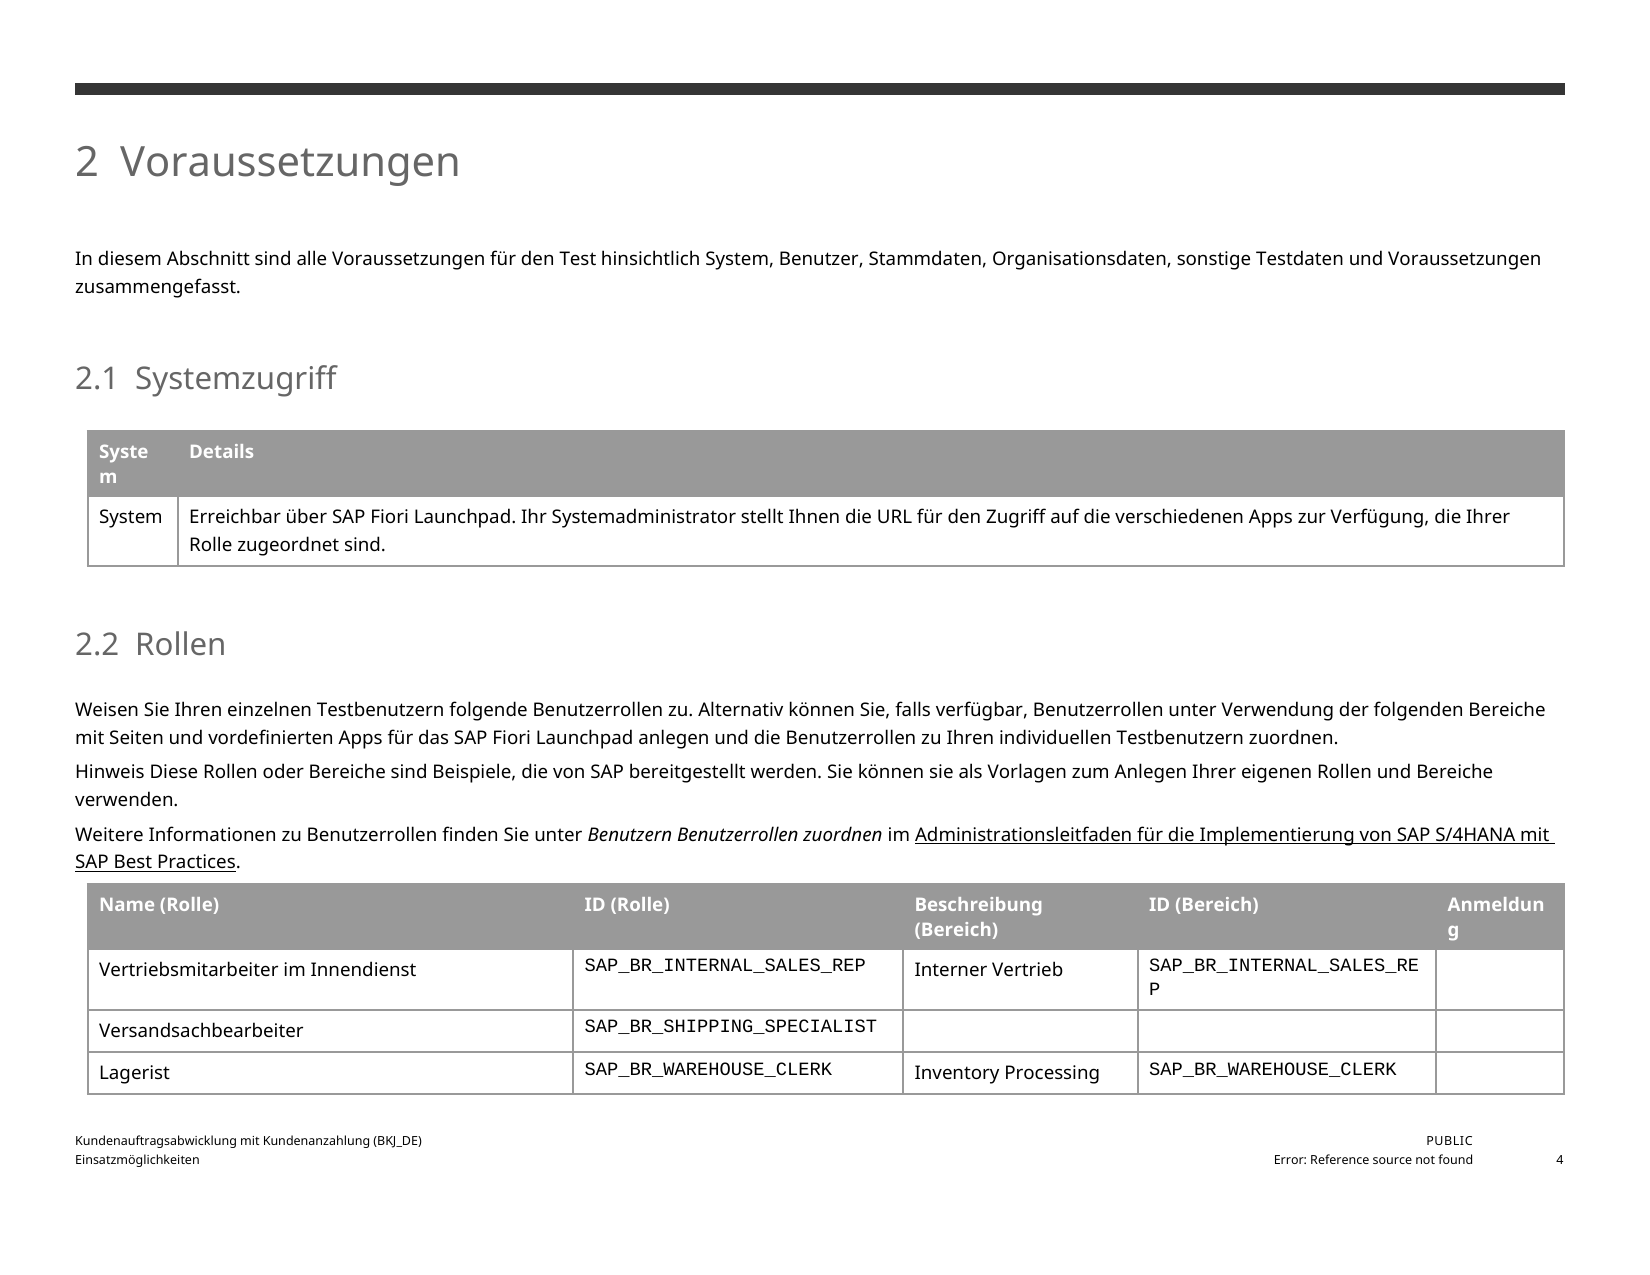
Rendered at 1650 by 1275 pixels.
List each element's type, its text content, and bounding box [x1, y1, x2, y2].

table_header System [89, 432, 177, 495]
table_cell Interner Vertrieb [904, 950, 1137, 1009]
table_cell [1437, 1011, 1563, 1051]
table_header Details [179, 432, 1563, 495]
text Hinweis Diese Rollen oder Bereiche sind Beispiele, die von SAP bereitgestellt werden. Sie können sie als Vorlagen zum Anlegen Ihrer eigenen Rollen und Bereiche verwenden. [75, 758, 1565, 812]
text In diesem Abschnitt sind alle Voraussetzungen für den Test hinsichtlich System, Benutzer, Stammdaten, Organisationsdaten, sonstige Testdaten und Voraussetzungen zusammengefasst. [75, 245, 1565, 298]
text Weitere Informationen zu Benutzerrollen finden Sie unter Benutzern Benutzerrollen zuordnen im Administrationsleitfaden für die Implementierung von SAP S/4HANA mit SAP Best Practices. [75, 821, 1565, 874]
table_cell [1437, 1053, 1563, 1093]
table_cell SAP_BR_INTERNAL_SALES_REP [574, 950, 902, 1009]
table_header Anmeldung [1437, 885, 1563, 948]
table_header ID (Bereich) [1139, 885, 1435, 948]
subtitle Voraussetzungen [75, 137, 1565, 187]
table_cell Erreichbar über SAP Fiori Launchpad. Ihr Systemadministrator stellt Ihnen die URL für den Zugriff auf die verschiedenen Apps zur Verfügung, die Ihrer Rolle zugeordnet sind. [179, 497, 1563, 565]
table_cell SAP_BR_WAREHOUSE_CLERK [1139, 1053, 1435, 1093]
text Weisen Sie Ihren einzelnen Testbenutzern folgende Benutzerrollen zu. Alternativ können Sie, falls verfügbar, Benutzerrollen unter Verwendung der folgenden Bereiche mit Seiten und vordefinierten Apps für das SAP Fiori Launchpad anlegen und die Benutzerrollen zu Ihren individuellen Testbenutzern zuordnen. [75, 696, 1565, 750]
table_header ID (Rolle) [574, 885, 902, 948]
table_cell System [89, 497, 177, 565]
subtitle Rollen [75, 625, 1565, 663]
table_cell SAP_BR_INTERNAL_SALES_REP [1139, 950, 1435, 1009]
table_cell SAP_BR_WAREHOUSE_CLERK [574, 1053, 902, 1093]
table_header Name (Rolle) [89, 885, 572, 948]
table_cell Versandsachbearbeiter [89, 1011, 572, 1051]
table_cell [1437, 950, 1563, 1009]
table_cell SAP_BR_SHIPPING_SPECIALIST [574, 1011, 902, 1051]
table_header Beschreibung (Bereich) [904, 885, 1137, 948]
subtitle Systemzugriff [75, 359, 1565, 397]
table_cell Vertriebsmitarbeiter im Innendienst [89, 950, 572, 1009]
table_cell Lagerist [89, 1053, 572, 1093]
table_cell [1139, 1011, 1435, 1051]
table_cell [904, 1011, 1137, 1051]
table_cell Inventory Processing [904, 1053, 1137, 1093]
